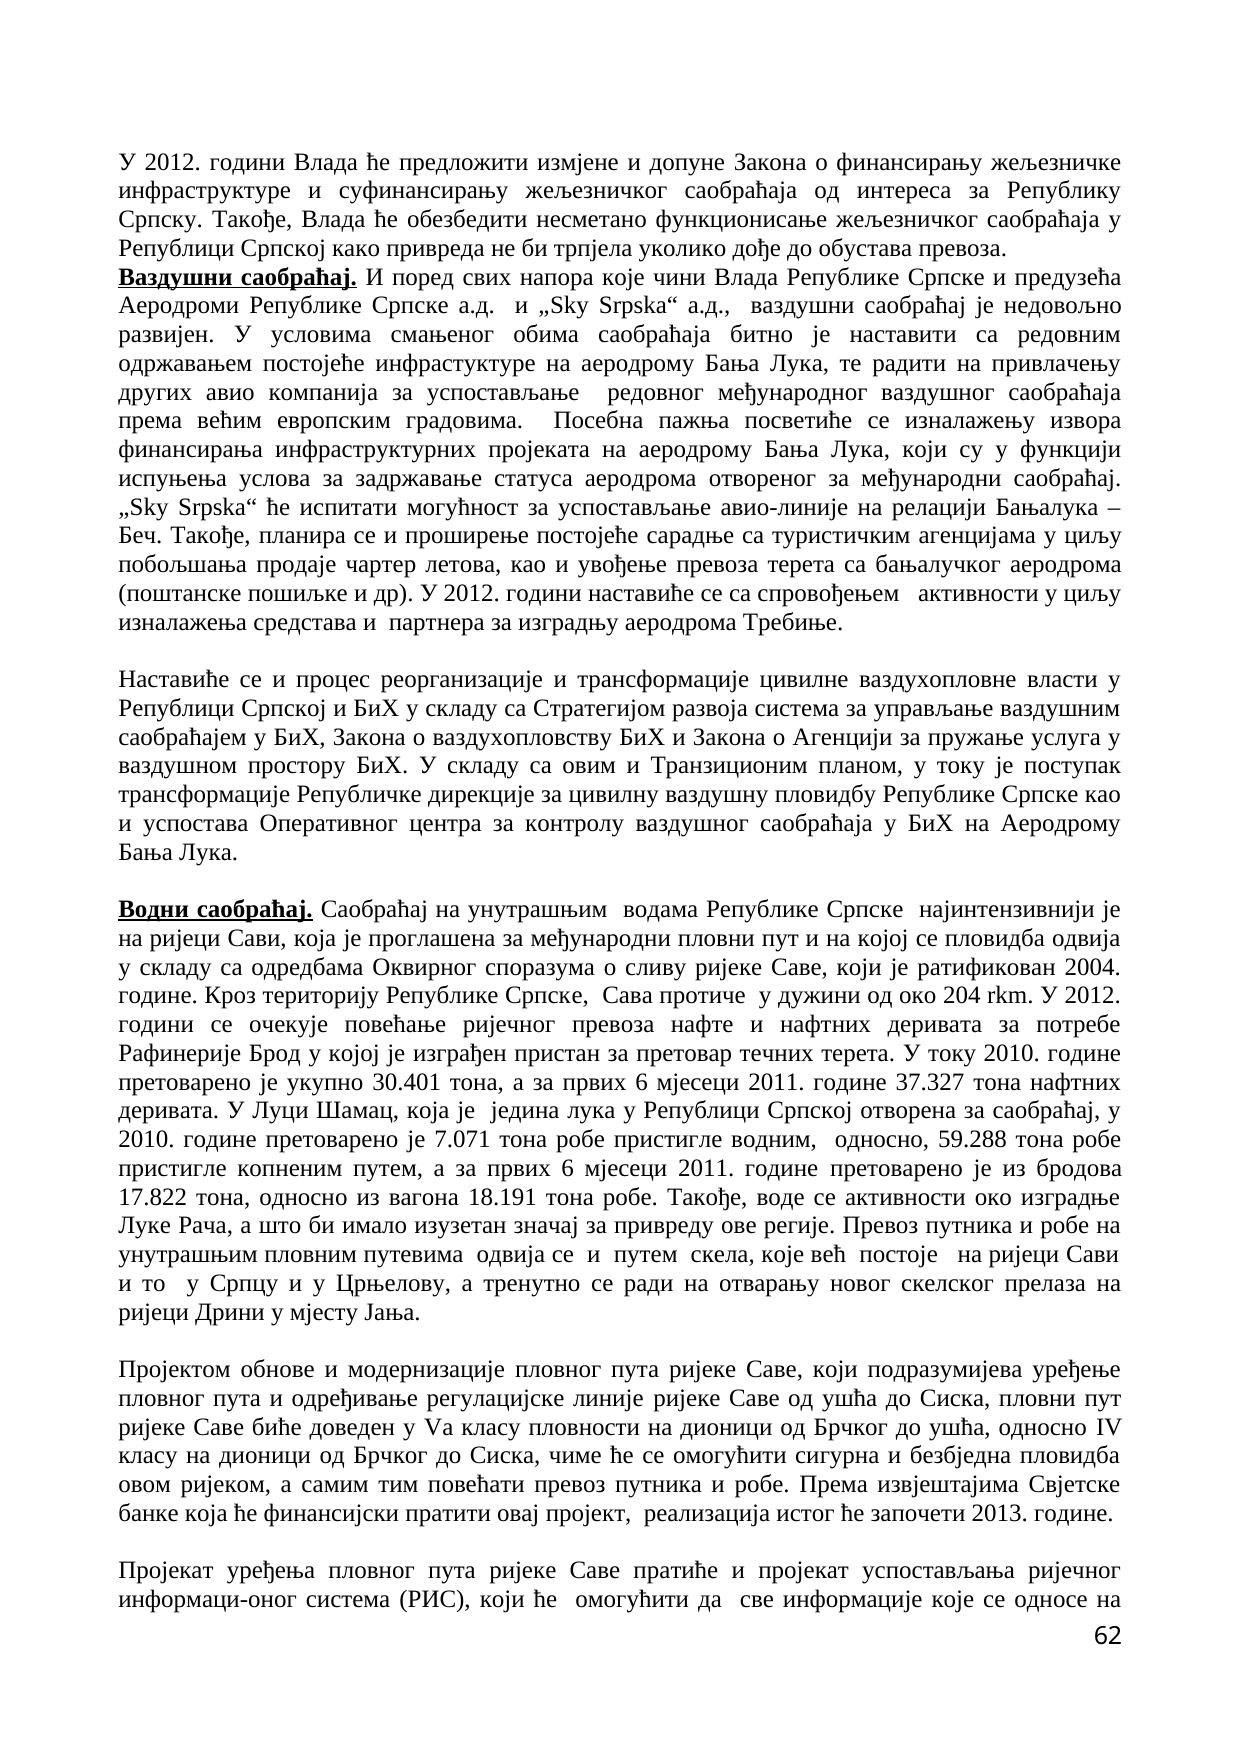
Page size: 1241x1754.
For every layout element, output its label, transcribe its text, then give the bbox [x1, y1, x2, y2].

text Пројектом обнове и модернизације пловног пута ријеке Саве, који подразумијева уређење пловног пута и одређивање регулацијске линије ријеке Саве од ушћа до Сиска, пловни пут ријеке Саве биће доведен у Vа класу пловности на дионици од Брчког до ушћа, односно IV класу на дионици од Брчког до Сиска, чиме ће се омогућити сигурна и безбједна пловидба овом ријеком, а самим тим повећати превоз путника и робе. Према извјештајима Свјетске банке која ће финансијски пратити овај пројект, реализација истог ће започети 2013. године. [118, 1354, 1122, 1527]
text У 2012. години Влада ће предложити измјене и допуне Закона о финансирању жељезничке инфраструктуре и суфинансирању жељезничког саобраћаја од интереса за Републику Српску. Такође, Влада ће обезбедити несметано функционисање жељезничког саобраћаја у Републици Српској како привреда не би трпјела уколико дође до обустава превоза. [118, 147, 1122, 262]
text Ваздушни саобраћај. И поред свих напора које чини Влада Републике Српске и предузећа Аеродроми Републике Српске а.д. и „Skу Srpska“ а.д., ваздушни саобраћај је недовољно развијен. У условима смањеног обима саобраћаја битно је наставити са редовним одржавањем постојеће инфрастуктуре на аеродрому Бања Лука, те радити на привлачењу других авио компанија за успостављање редовног међународног ваздушног саобраћаја према већим европским градовима. Посебна пажња посветиће се изналажењу извора финансирања инфраструктурних пројеката на аеродрому Бања Лука, који су у функцији испуњења услова за задржавање статуса аеродрома отвореног за међународни саобраћај. „Skу Srpska“ ће испитати могућност за успостављање авио-линије на релацији Бањалука – Беч. Такође, планира се и проширење постојеће сарадње са туристичким агенцијама у циљу побољшања продаје чартер летова, као и увођење превоза терета са бањалучког аеродрома (поштанске пошиљке и др). У 2012. години наставиће се са спровођењем активности у циљу изналажења средстава и партнера за изградњу аеродрома Требиње. [118, 262, 1122, 636]
text Водни саобраћај. Саобраћај на унутрашњим водама Републике Српске најинтензивнији је на ријеци Сави, која је проглашена за међународни пловни пут и на којој се пловидба одвија у складу са одредбама Оквирног споразума о сливу ријеке Саве, који је ратификован 2004. године. Кроз територију Републике Српскe, Сава протиче у дужини од око 204 rkm. У 2012. години се очекује повећање ријечног превоза нафте и нафтних деривата за потребе Рафинерије Брод у којој је изграђен пристан за претовар течних терета. У току 2010. године претоварено је укупно 30.401 тона, а за првих 6 мјесеци 2011. године 37.327 тона нафтних деривата. У Луци Шамац, која је једина лука у Републици Српској отворена за саобраћај, у 2010. године претоварено је 7.071 тона робе пристигле водним, односно, 59.288 тона робе пристигле копненим путем, а за првих 6 мјесеци 2011. године претоварено је из бродова 17.822 тона, односно из вагона 18.191 тона робе. Такође, воде се активности око изградње Луке Рача, а што би имало изузетан значај за привреду ове регије. Превоз путника и робе на унутрашњим пловним путевима одвија се и путем скела, које већ постоје на ријеци Сави и то у Српцу и у Црњелову, а тренутно се ради на отварању новог скелског прелаза на ријеци Дрини у мјесту Јања. [118, 894, 1122, 1326]
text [118, 1556, 1122, 1613]
text Наставиће се и процес реорганизације и трансформације цивилне ваздухопловне власти у Републици Српској и БиХ у складу са Стратегијом развоја система за управљање ваздушним саобраћајем у БиХ, Закона о ваздухопловству БиХ и Закона о Агенцији за пружање услуга у ваздушном простору БиХ. У складу са овим и Транзиционим планом, у току је поступак трансформације Републичке дирекције за цивилну ваздушну пловидбу Републике Српске као и успостава Оперативног центра за контролу ваздушног саобраћаја у БиХ на Аеродрому Бања Лука. [118, 664, 1122, 866]
